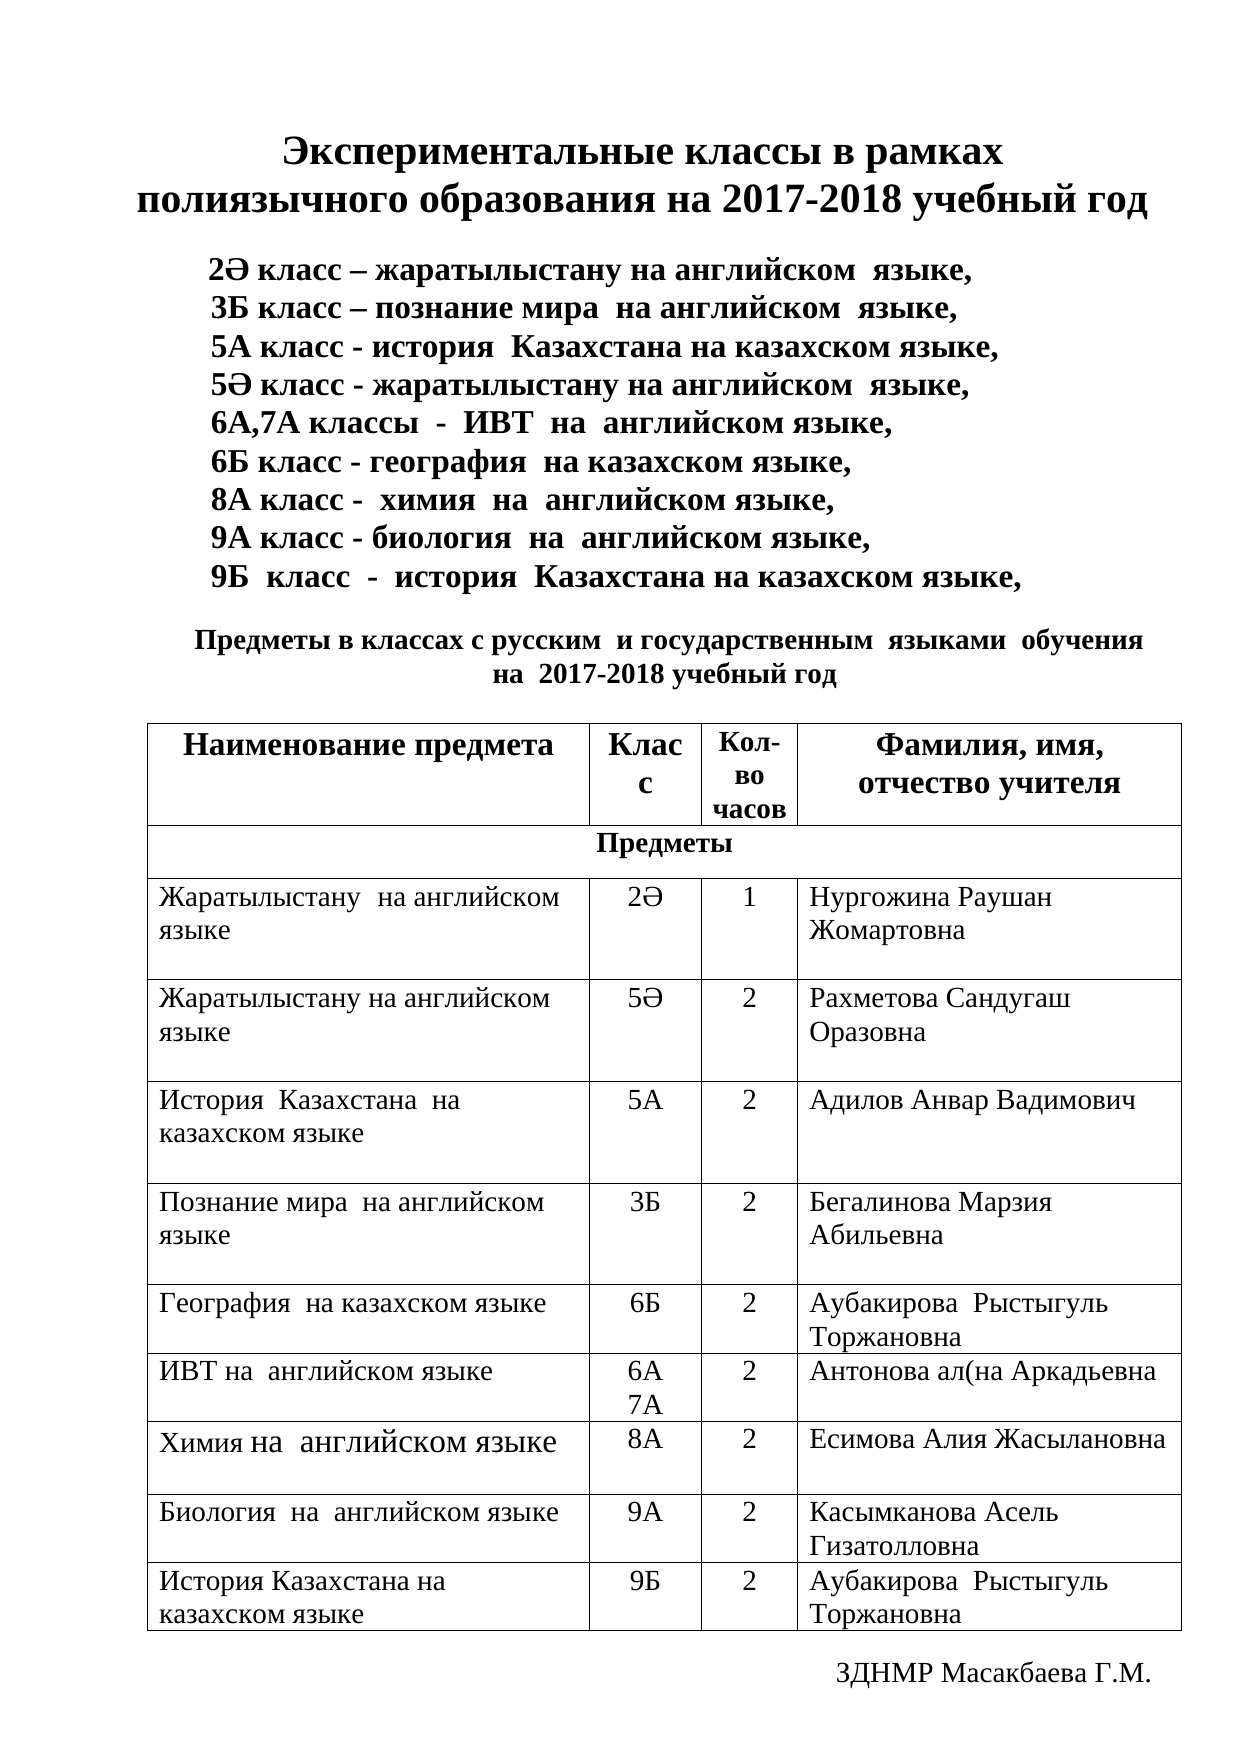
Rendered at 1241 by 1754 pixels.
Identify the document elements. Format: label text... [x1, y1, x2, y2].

table_cell Рахметова Сандугаш Оразовна [798, 980, 1181, 1081]
table_header Наименование предмета [148, 724, 589, 824]
table_cell Бегалинова Марзия Абильевна [798, 1184, 1181, 1284]
table_cell 2 [702, 1422, 797, 1493]
table_cell Адилов Анвар Вадимович [798, 1082, 1181, 1183]
text 8А класс - химия на английском языке, [177, 479, 1152, 518]
table_cell 2 [702, 1184, 797, 1284]
table_cell 2 [702, 1354, 797, 1421]
table_cell Предметы [148, 826, 1181, 878]
table_cell 1 [702, 879, 797, 979]
table_cell Касымканова Асель Гизатолловна [798, 1495, 1181, 1562]
table_cell 3Б [590, 1184, 701, 1284]
table_cell Химия на английском языке [148, 1422, 589, 1493]
text полиязычного образования на 2017-2018 учебный год [133, 173, 1152, 221]
table_cell История Казахстана на казахском языке [148, 1563, 589, 1630]
table_cell Биология на английском языке [148, 1495, 589, 1562]
table_cell Аубакирова Рыстыгуль Торжановна [798, 1563, 1181, 1630]
text Экспериментальные классы в рамках [133, 125, 1152, 173]
text 5Ә класс - жаратылыстану на английском языке, [177, 364, 1152, 403]
text Предметы в классах с русским и государственным языками обучения на 2017-2018 учебный год [177, 622, 1152, 689]
table_cell География на казахском языке [148, 1285, 589, 1352]
text 6А,7А классы - ИВТ на английском языке, [177, 403, 1152, 441]
table_header Класс [590, 724, 701, 824]
table_header Фамилия, имя, отчество учителя [798, 724, 1181, 824]
table_cell 2 [702, 1563, 797, 1630]
text 6Б класс - география на казахском языке, [177, 441, 1152, 479]
text 5А класс - история Казахстана на казахском языке, [177, 326, 1152, 364]
table_cell Жаратылыстану на английском языке [148, 980, 589, 1081]
table_cell Антонова ал(на Аркадьевна [798, 1354, 1181, 1421]
table_cell 2 [702, 1082, 797, 1183]
table_cell 9Б [590, 1563, 701, 1630]
text ЗДНМР Масакбаева Г.М. [177, 1655, 1152, 1688]
table_cell 6А 7А [590, 1354, 701, 1421]
table_cell 5Ә [590, 980, 701, 1081]
table_cell 5А [590, 1082, 701, 1183]
table_cell 2Ә [590, 879, 701, 979]
table_cell Есимова Алия Жасылановна [798, 1422, 1181, 1493]
table_cell Жаратылыстану на английском языке [148, 879, 589, 979]
table_cell ИВТ на английском языке [148, 1354, 589, 1421]
table_cell 2 [702, 1285, 797, 1352]
text 9А класс - биология на английском языке, [177, 518, 1152, 556]
text 3Б класс – познание мира на английском языке, [177, 288, 1152, 326]
table_cell 8А [590, 1422, 701, 1493]
table_cell История Казахстана на казахском языке [148, 1082, 589, 1183]
table_cell Нургожина Раушан Жомартовна [798, 879, 1181, 979]
table_cell 2 [702, 980, 797, 1081]
text 2Ә класс – жаратылыстану на английском языке, [133, 249, 1152, 288]
table_header Кол-во часов [702, 724, 797, 824]
table_cell Аубакирова Рыстыгуль Торжановна [798, 1285, 1181, 1352]
text 9Б класс - история Казахстана на казахском языке, [177, 556, 1152, 594]
table_cell Познание мира на английском языке [148, 1184, 589, 1284]
table_cell 9А [590, 1495, 701, 1562]
table_cell 6Б [590, 1285, 701, 1352]
table_cell 2 [702, 1495, 797, 1562]
